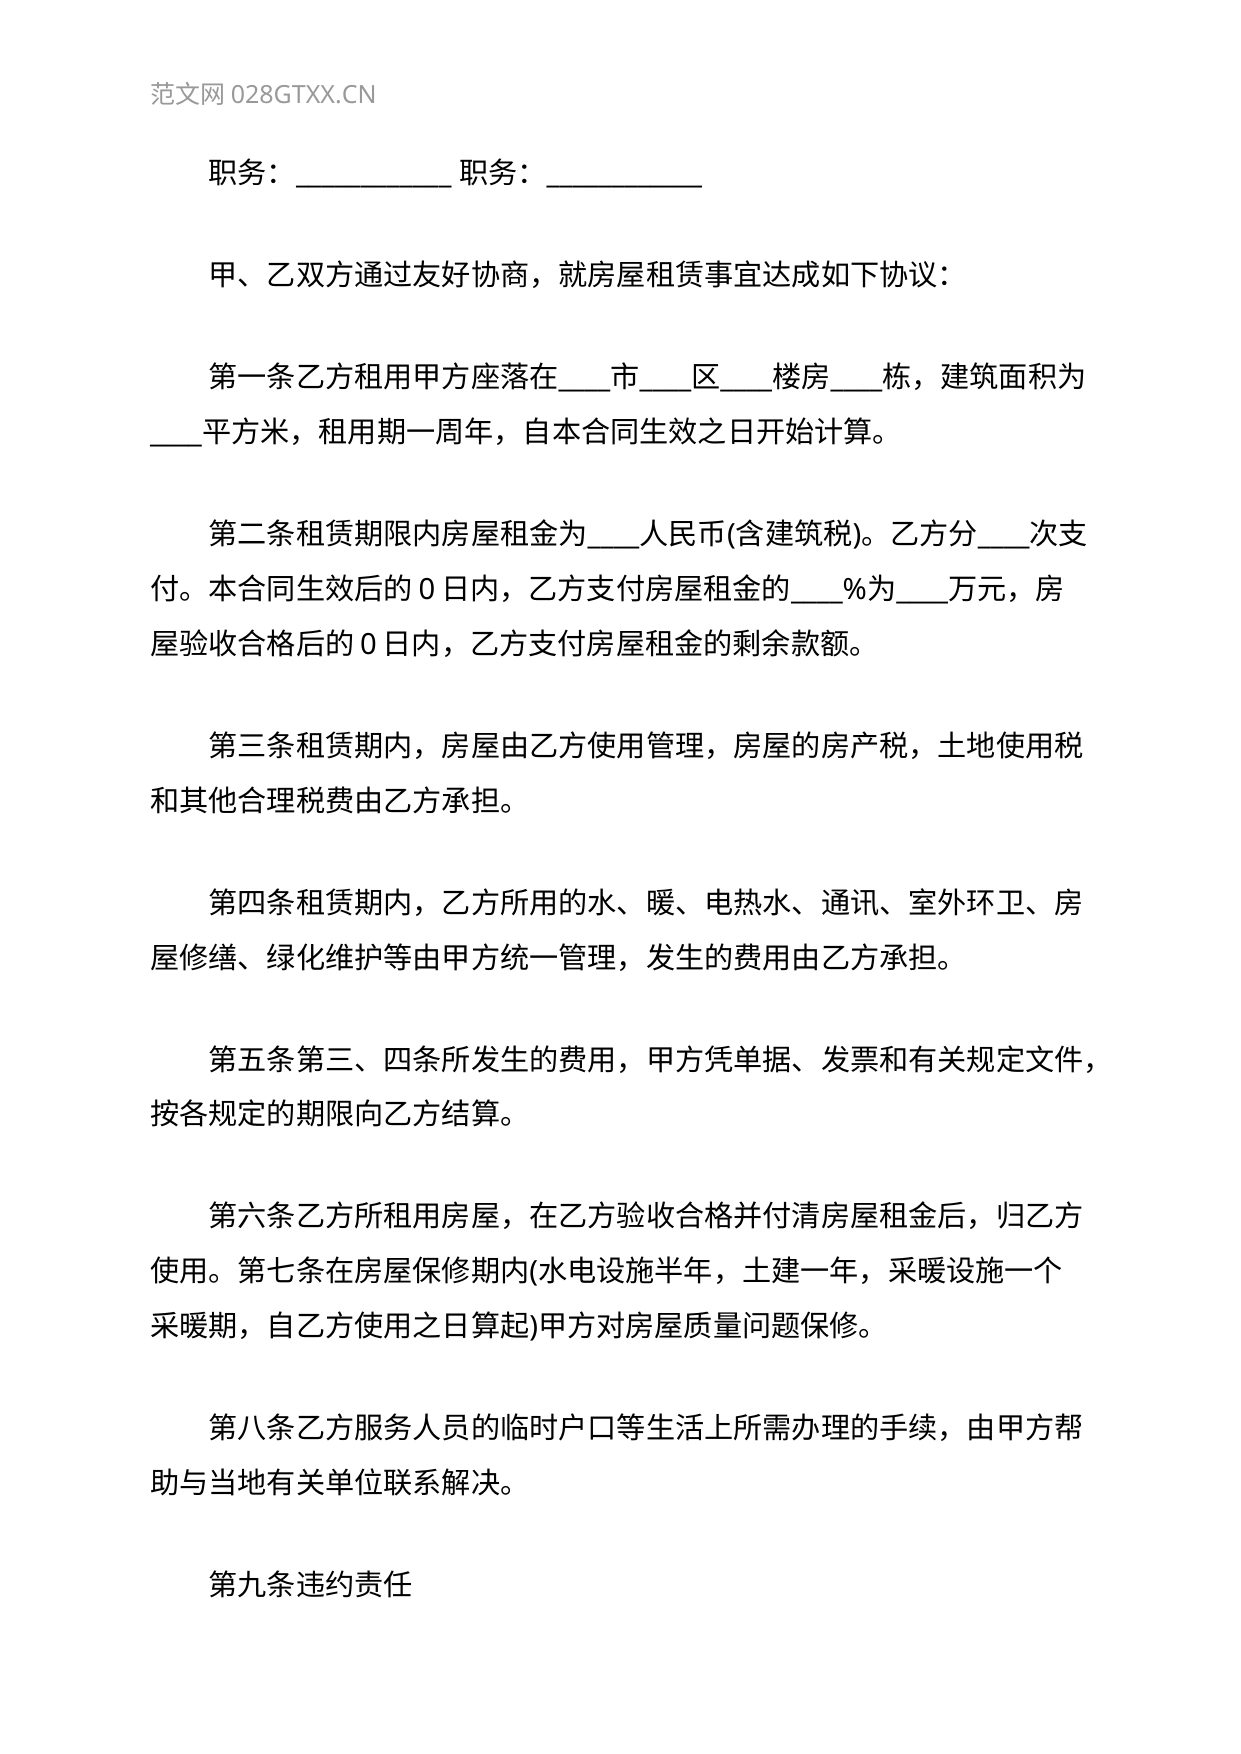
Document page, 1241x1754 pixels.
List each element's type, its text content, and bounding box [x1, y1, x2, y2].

text 第三条租赁期内，房屋由乙方使用管理，房屋的房产税，土地使用税和其他合理税费由乙方承担。 [150, 723, 1090, 820]
text 第二条租赁期限内房屋租金为____人民币(含建筑税)。乙方分____次支付。本合同生效后的0日内，乙方支付房屋租金的____%为____万元，房屋验收合格后的0日内，乙方支付房屋租金的剩余款额。 [150, 511, 1090, 663]
text 甲、乙双方通过友好协商，就房屋租赁事宜达成如下协议： [150, 252, 1090, 294]
text 第一条乙方租用甲方座落在____市____区____楼房____栋，建筑面积为____平方米，租用期一周年，自本合同生效之日开始计算。 [150, 354, 1090, 451]
text 第八条乙方服务人员的临时户口等生活上所需办理的手续，由甲方帮助与当地有关单位联系解决。 [150, 1404, 1090, 1502]
text 第六条乙方所租用房屋，在乙方验收合格并付清房屋租金后，归乙方使用。第七条在房屋保修期内(水电设施半年，土建一年，采暖设施一个采暖期，自乙方使用之日算起)甲方对房屋质量问题保修。 [150, 1193, 1090, 1345]
text 职务：____________ 职务：____________ [150, 150, 1090, 192]
text 第五条第三、四条所发生的费用，甲方凭单据、发票和有关规定文件，按各规定的期限向乙方结算。 [150, 1036, 1090, 1133]
text 第四条租赁期内，乙方所用的水、暖、电热水、通讯、室外环卫、房屋修缮、绿化维护等由甲方统一管理，发生的费用由乙方承担。 [150, 879, 1090, 977]
text 第九条违约责任 [150, 1561, 1090, 1603]
